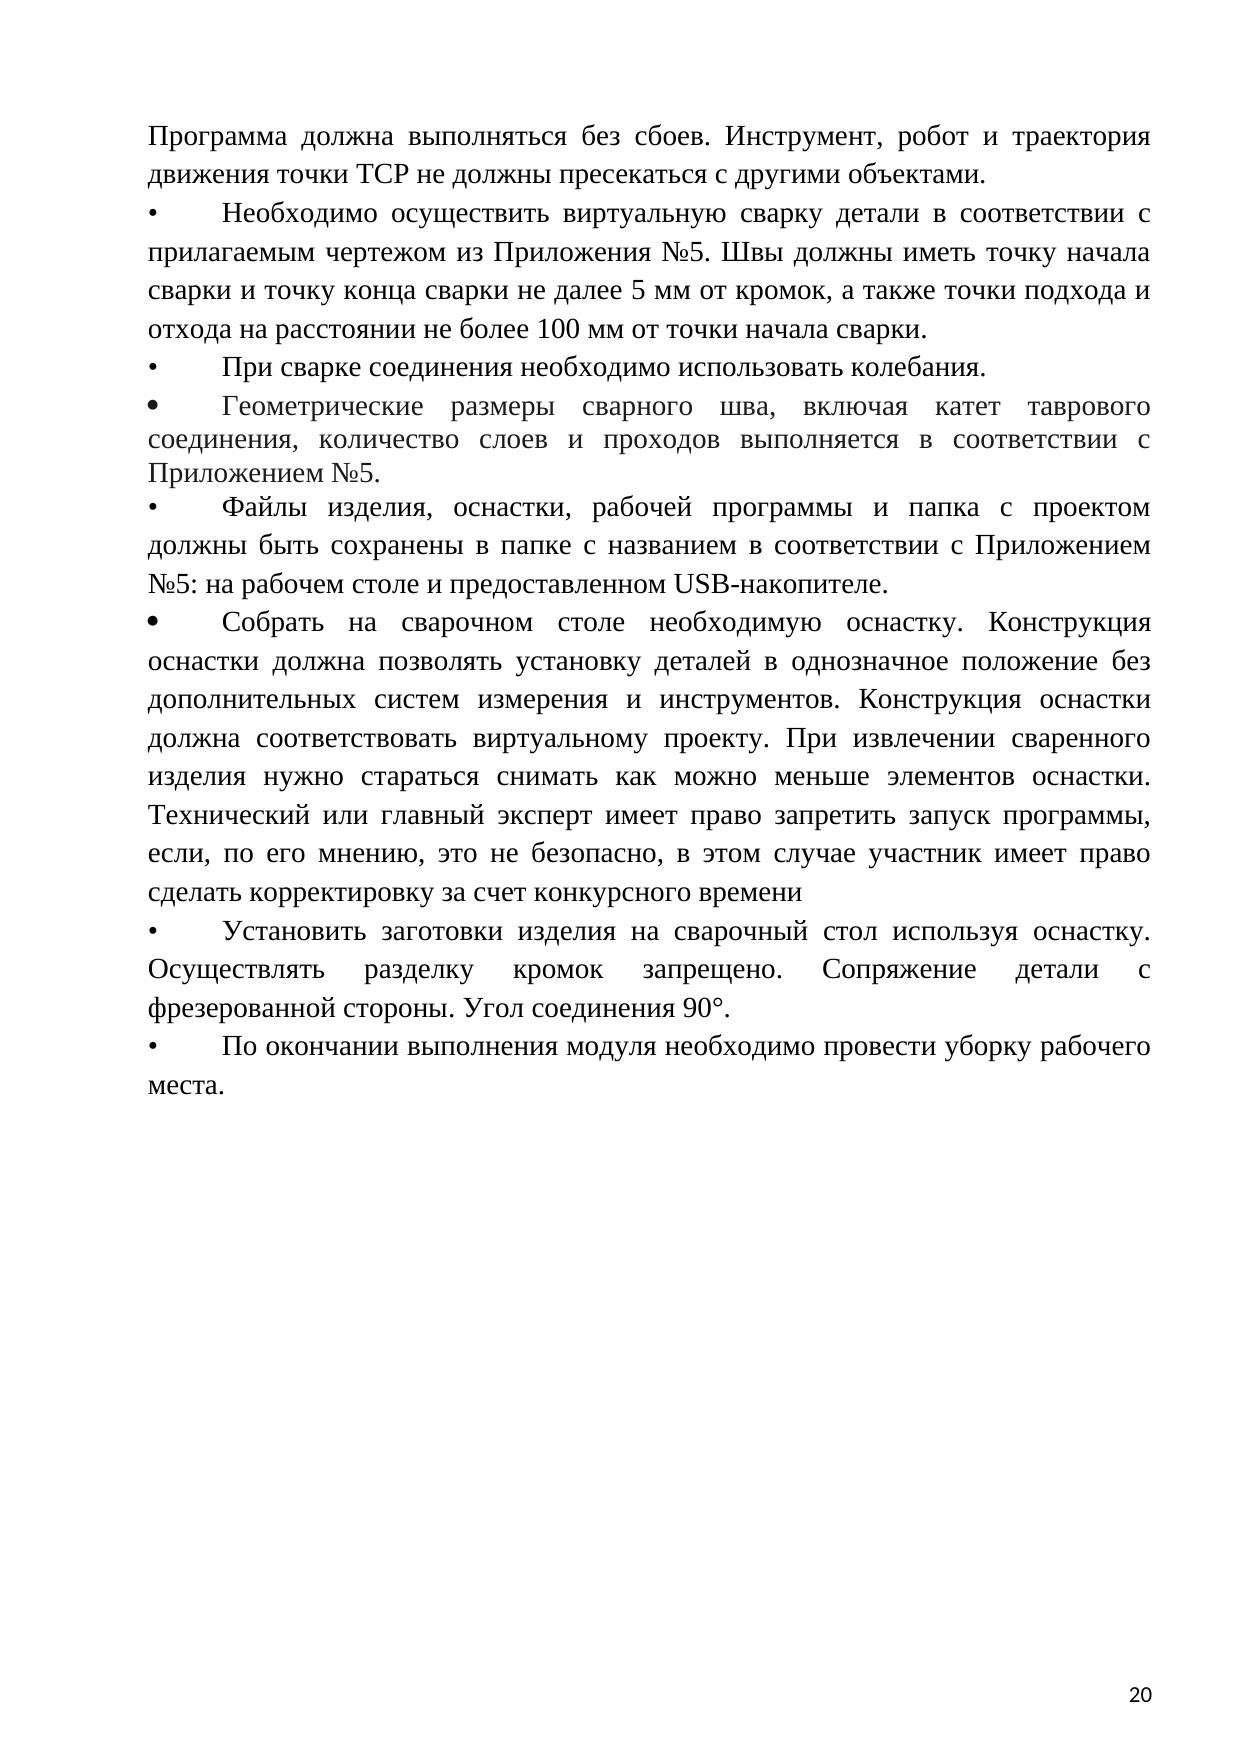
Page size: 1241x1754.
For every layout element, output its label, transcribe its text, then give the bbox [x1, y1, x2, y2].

text • Файлы изделия, оснастки, рабочей программы и папка с проектом должны быть сохранены в папке с названием в соответствии с Приложением №5: на рабочем столе и предоставленном USB-накопителе. [148, 489, 1152, 599]
text • Необходимо осуществить виртуальную сварку детали в соответствии с прилагаемым чертежом из Приложения №5. Швы должны иметь точку начала сварки и точку конца сварки не далее 5 мм от кромок, а также точки подхода и отхода на расстоянии не более 100 мм от точки начала сварки. [148, 195, 1152, 344]
text Программа должна выполняться без сбоев. Инструмент, робот и траектория движения точки ТСР не должны пресекаться с другими объектами. [148, 118, 1152, 190]
list Геометрические размеры сварного шва, включая катет таврового соединения, количество слоев и проходов выполняется в соответствии с Приложением №5. [148, 388, 1152, 489]
list Собрать на сварочном столе необходимую оснастку. Конструкция оснастки должна позволять установку деталей в однозначное положение без дополнительных систем измерения и инструментов. Конструкция оснастки должна соответствовать виртуальному проекту. При извлечении сваренного изделия нужно стараться снимать как можно меньше элементов оснастки. Технический или главный эксперт имеет право запретить запуск программы, если, по его мнению, это не безопасно, в этом случае участник имеет право сделать корректировку за счет конкурсного времени [148, 604, 1152, 908]
text • По окончании выполнения модуля необходимо провести уборку рабочего места. [148, 1028, 1152, 1100]
text • При сварке соединения необходимо использовать колебания. [148, 349, 1152, 383]
text • Установить заготовки изделия на сварочный стол используя оснастку. Осуществлять разделку кромок запрещено. Сопряжение детали с фрезерованной стороны. Угол соединения 90°. [148, 913, 1152, 1023]
